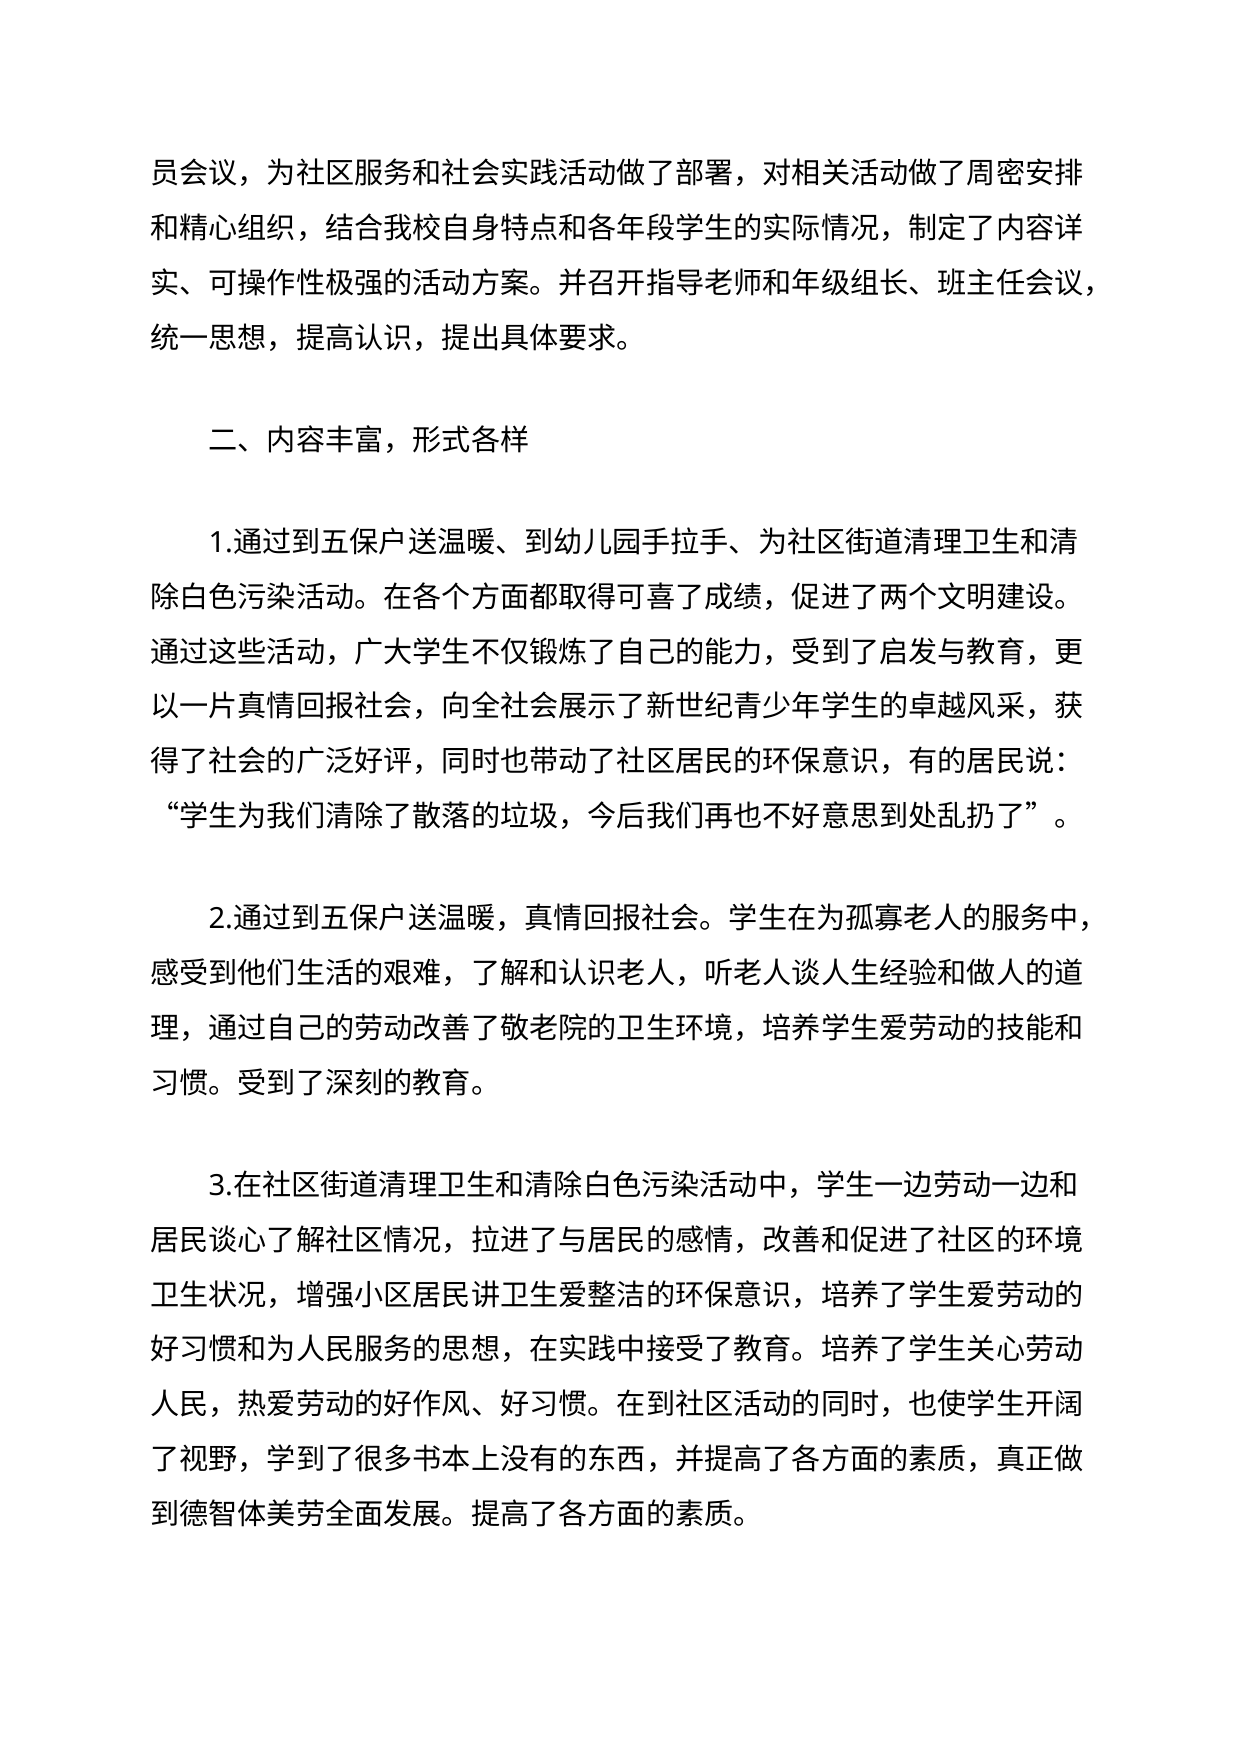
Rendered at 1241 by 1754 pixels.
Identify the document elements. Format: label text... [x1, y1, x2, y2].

text 二、内容丰富，形式各样 [150, 416, 1090, 459]
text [150, 150, 1090, 357]
text 3.在社区街道清理卫生和清除白色污染活动中，学生一边劳动一边和居民谈心了解社区情况，拉进了与居民的感情，改善和促进了社区的环境卫生状况，增强小区居民讲卫生爱整洁的环保意识，培养了学生爱劳动的好习惯和为人民服务的思想，在实践中接受了教育。培养了学生关心劳动人民，热爱劳动的好作风、好习惯。在到社区活动的同时，也使学生开阔了视野，学到了很多书本上没有的东西，并提高了各方面的素质，真正做到德智体美劳全面发展。提高了各方面的素质。 [150, 1161, 1090, 1533]
text 1.通过到五保户送温暖、到幼儿园手拉手、为社区街道清理卫生和清除白色污染活动。在各个方面都取得可喜了成绩，促进了两个文明建设。通过这些活动，广大学生不仅锻炼了自己的能力，受到了启发与教育，更以一片真情回报社会，向全社会展示了新世纪青少年学生的卓越风采，获得了社会的广泛好评，同时也带动了社区居民的环保意识，有的居民说：“学生为我们清除了散落的垃圾，今后我们再也不好意思到处乱扔了”。 [150, 518, 1090, 835]
text 2.通过到五保户送温暖，真情回报社会。学生在为孤寡老人的服务中，感受到他们生活的艰难，了解和认识老人，听老人谈人生经验和做人的道理，通过自己的劳动改善了敬老院的卫生环境，培养学生爱劳动的技能和习惯。受到了深刻的教育。 [150, 894, 1090, 1102]
